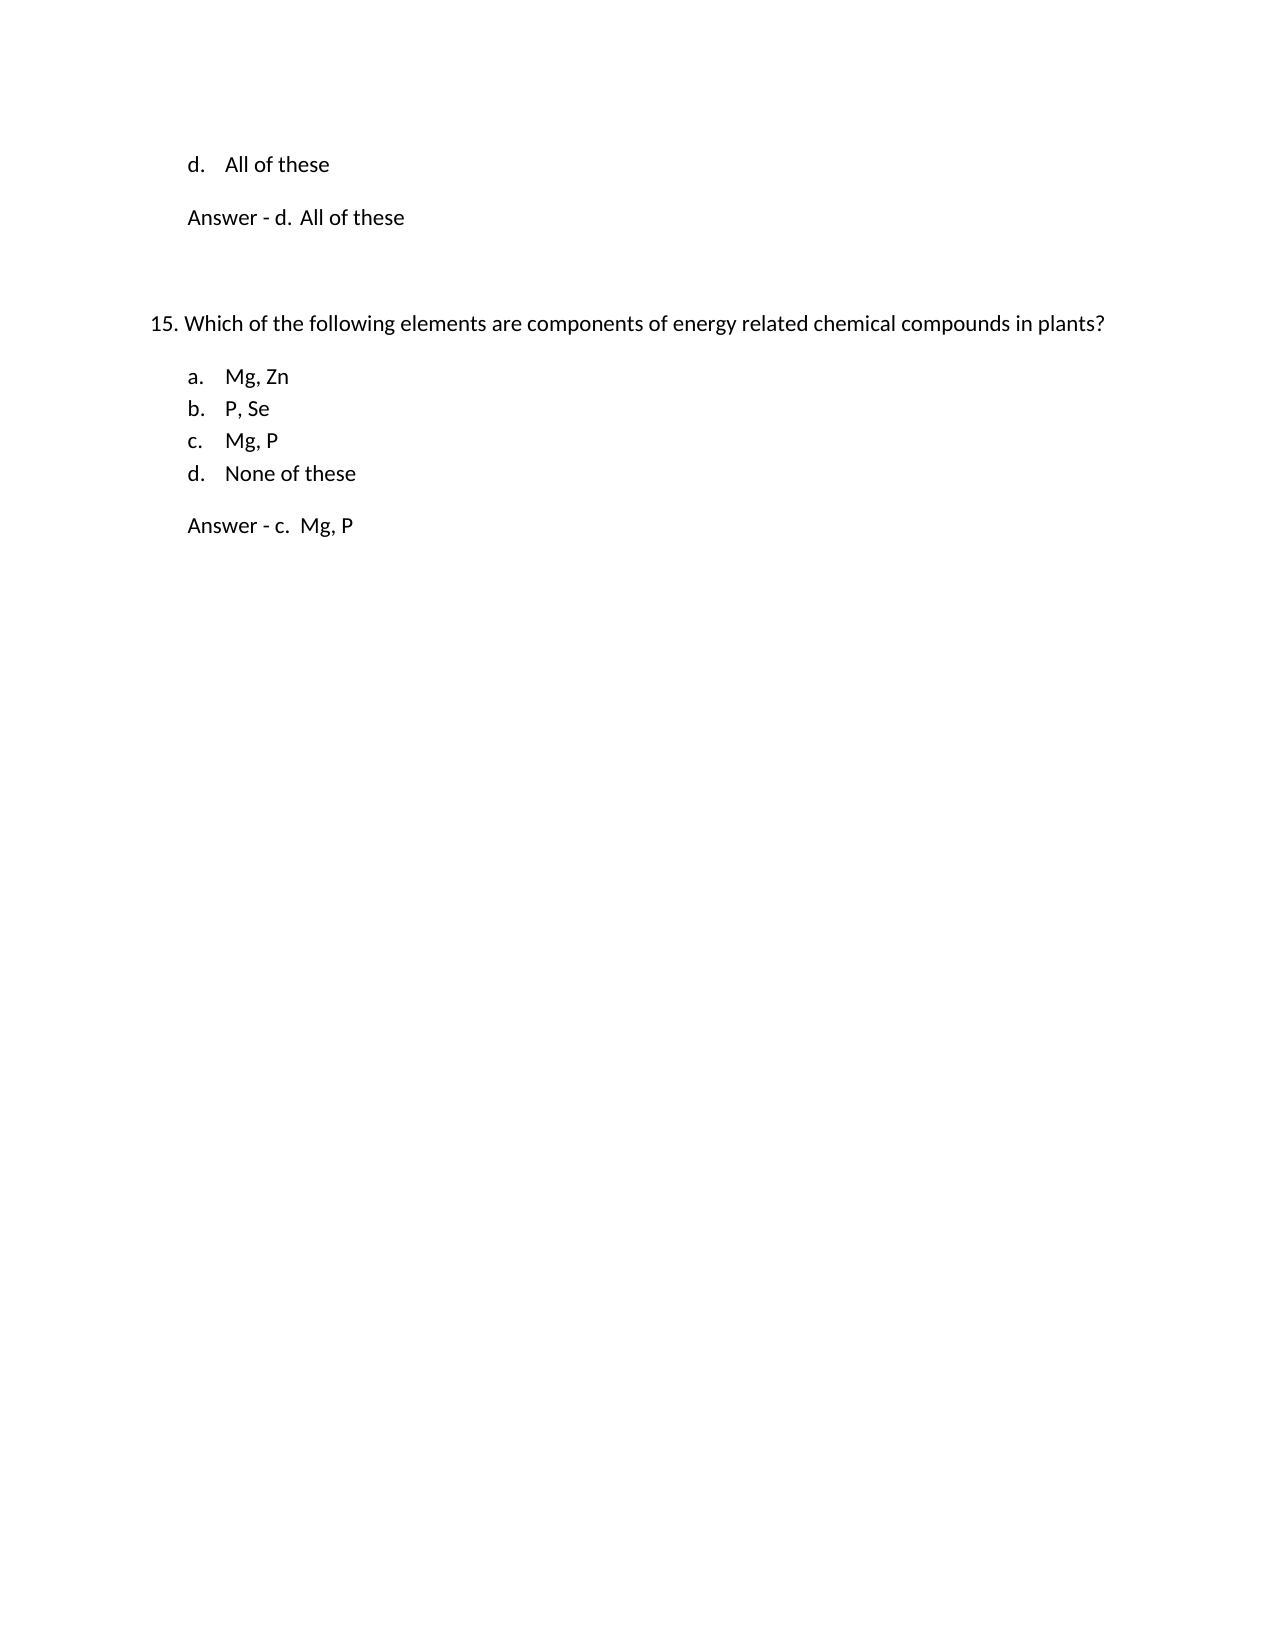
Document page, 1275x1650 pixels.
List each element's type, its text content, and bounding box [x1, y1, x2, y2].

text Answer - c. Mg, P [187, 512, 1125, 540]
list P, Se [187, 394, 1125, 422]
list All of these [187, 150, 1125, 178]
list None of these [187, 459, 1125, 487]
text 15. Which of the following elements are components of energy related chemical compounds in plants? [150, 309, 1125, 337]
list Mg, Zn [187, 362, 1125, 390]
text Answer - d. All of these [187, 203, 1125, 231]
list Mg, P [187, 426, 1125, 454]
